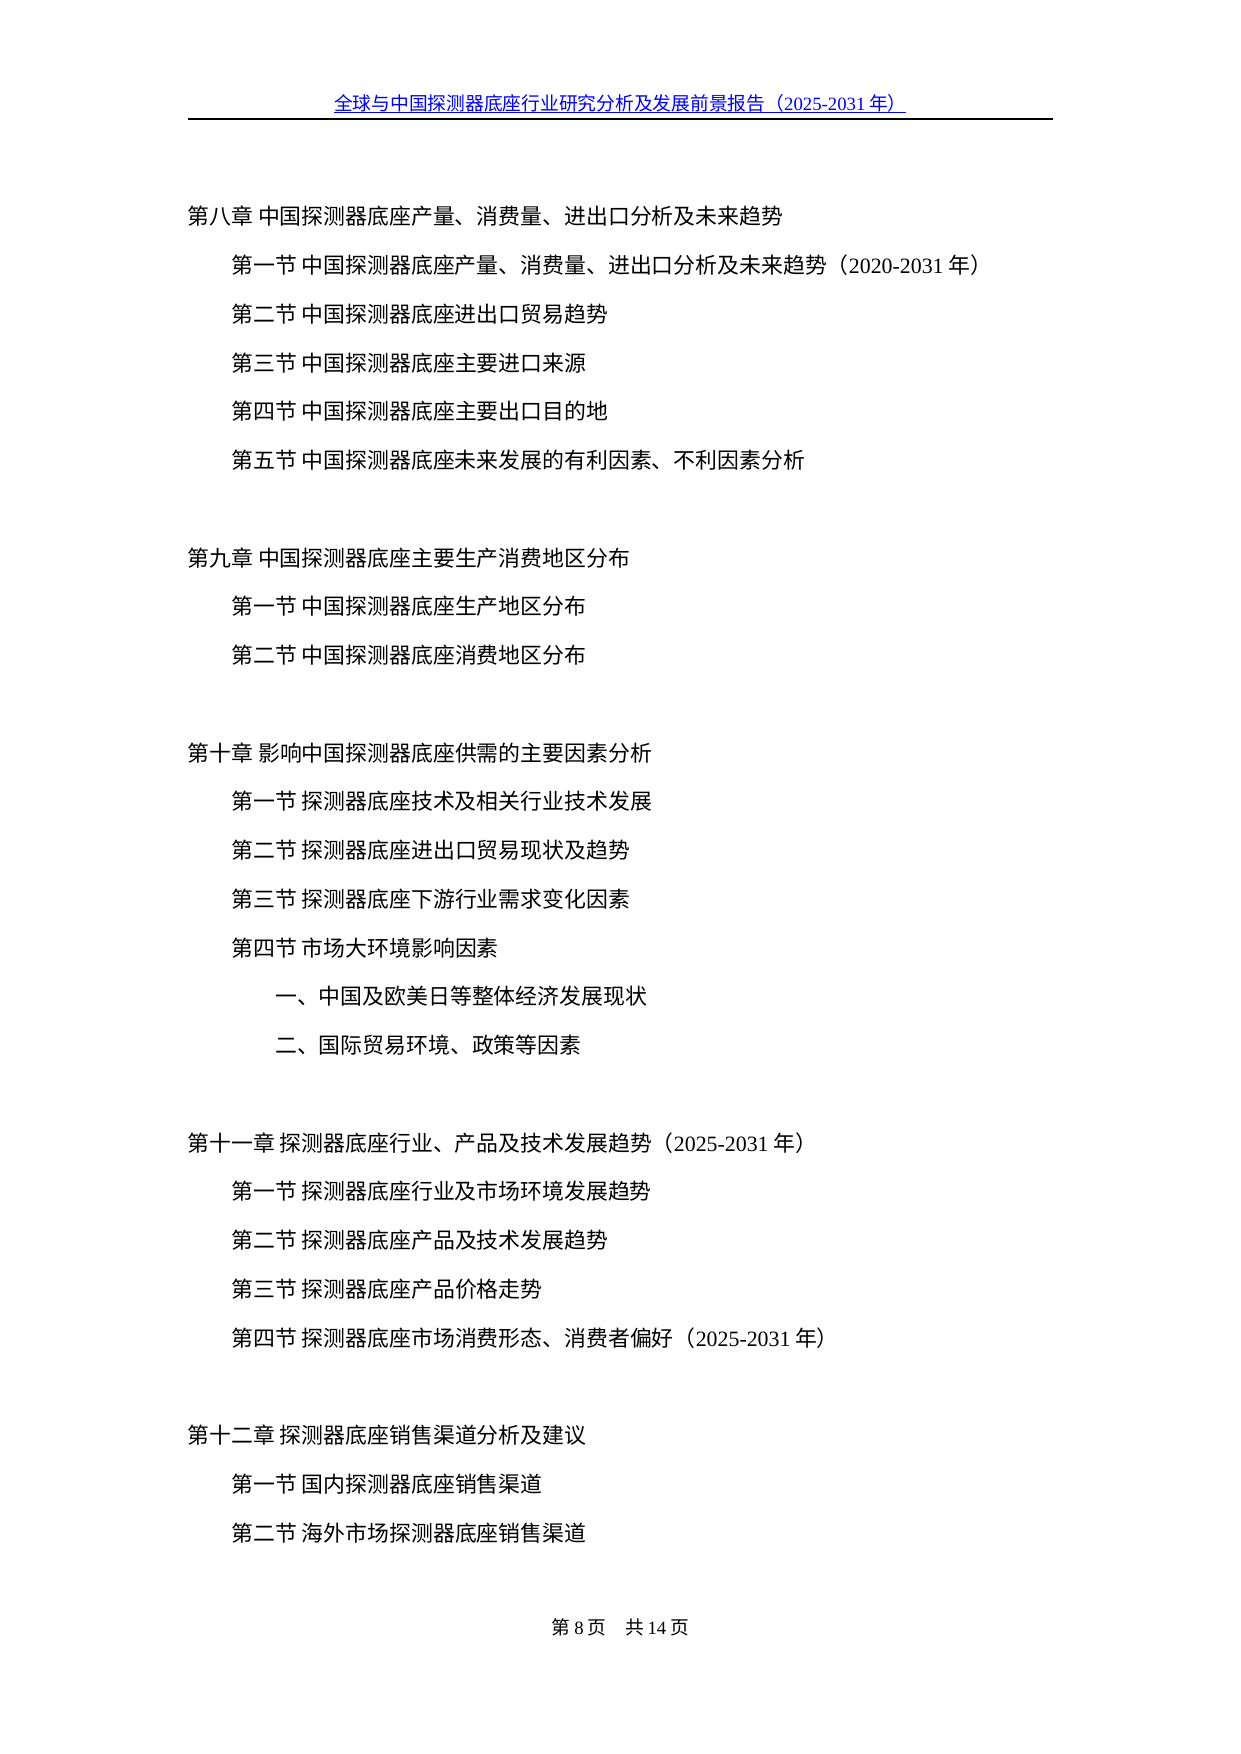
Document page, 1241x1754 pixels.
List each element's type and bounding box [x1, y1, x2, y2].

text [187, 150, 1053, 1548]
